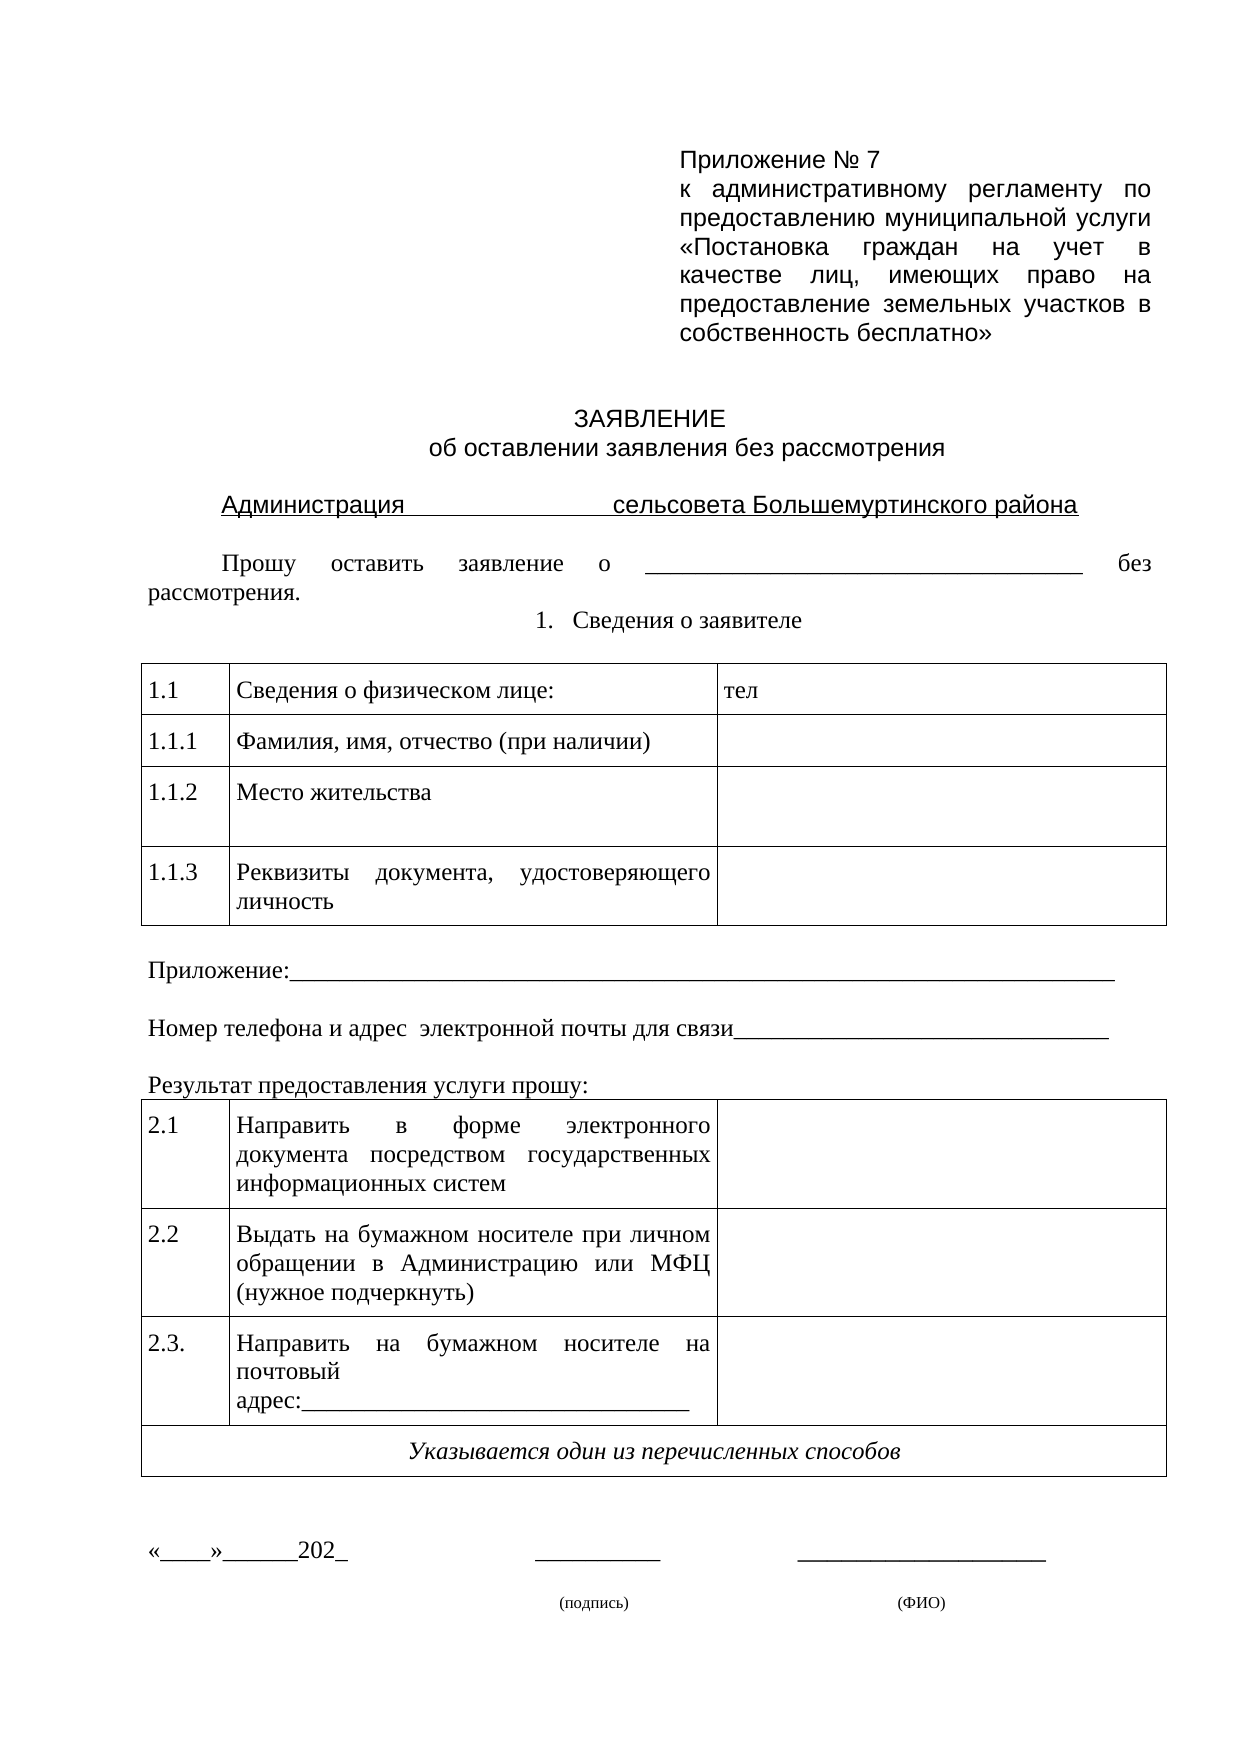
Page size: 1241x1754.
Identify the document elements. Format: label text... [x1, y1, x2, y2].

table_cell [718, 767, 1166, 846]
table_cell 1.1.2 [142, 767, 229, 846]
table_cell [718, 715, 1166, 766]
table_header 1.1 [142, 664, 229, 714]
table_header 2.1 [142, 1100, 229, 1207]
table_header Сведения о физическом лице: [230, 664, 717, 714]
table_cell Направить на бумажном носителе на почтовый адрес:_______________________________ [230, 1317, 717, 1424]
table_cell 1.1.3 [142, 847, 229, 925]
table_cell [718, 1317, 1166, 1424]
text ЗАЯВЛЕНИЕ [148, 404, 1152, 433]
table_cell Указывается один из перечисленных способов [142, 1426, 1166, 1476]
table_cell Фамилия, имя, отчество (при наличии) [230, 715, 717, 766]
table_header Направить в форме электронного документа посредством государственных информационных систем [230, 1100, 717, 1207]
list Сведения о заявителе [185, 606, 1152, 634]
text (подпись) (ФИО) [148, 1593, 1152, 1612]
text к административному регламенту по предоставлению муниципальной услуги «Постановка граждан на учет в качестве лиц, имеющих право на предоставление земельных участков в собственность бесплатно» [679, 174, 1152, 347]
text Прошу оставить заявление о ___________________________________ без рассмотрения. [148, 548, 1152, 606]
text «____»______202_ __________ _________________ [148, 1531, 1152, 1564]
text Администрация сельсовета Большемуртинского района [148, 490, 1152, 519]
table_cell 1.1.1 [142, 715, 229, 766]
text Приложение:__________________________________________________________________ [148, 955, 1152, 984]
table_cell [718, 847, 1166, 925]
table_cell [718, 1209, 1166, 1316]
table_cell Место жительства [230, 767, 717, 846]
text Приложение № 7 [679, 145, 1167, 174]
text Результат предоставления услуги прошу: [148, 1070, 1152, 1099]
table_cell 2.3. [142, 1317, 229, 1424]
table_cell Реквизиты документа, удостоверяющего личность [230, 847, 717, 925]
table_header [718, 1100, 1166, 1207]
table_cell Выдать на бумажном носителе при личном обращении в Администрацию или МФЦ (нужное подчеркнуть) [230, 1209, 717, 1316]
text Номер телефона и адрес электронной почты для связи______________________________ [148, 1013, 1152, 1041]
text об оставлении заявления без рассмотрения [148, 433, 1152, 462]
table_header тел [718, 664, 1166, 714]
table_cell 2.2 [142, 1209, 229, 1316]
